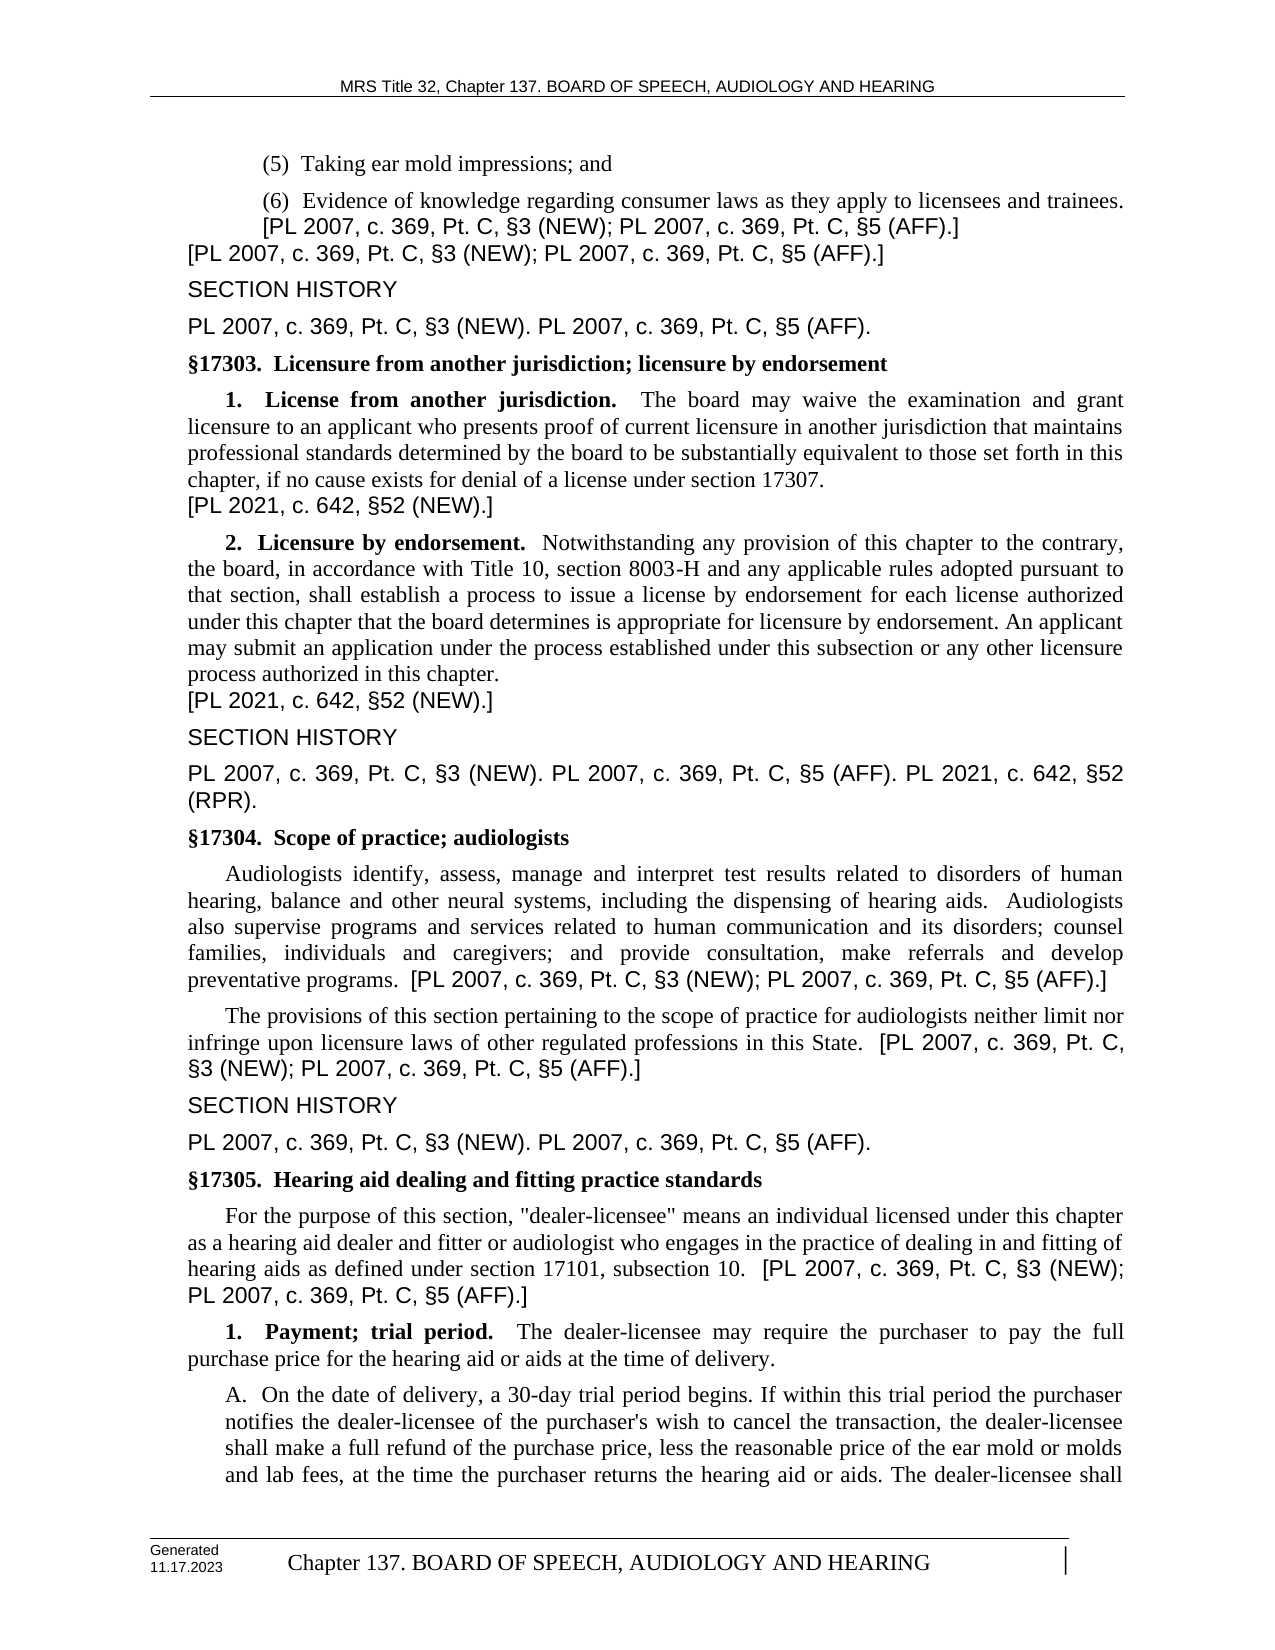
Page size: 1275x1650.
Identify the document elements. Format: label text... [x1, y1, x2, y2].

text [225, 1382, 1125, 1487]
text §17304. Scope of practice; audiologists [187, 823, 1125, 850]
text 1. Payment; trial period. The dealer-licensee may require the purchaser to pay the full purchase price for the hearing aid or aids at the time of delivery. [187, 1318, 1125, 1371]
text §17303. Licensure from another jurisdiction; licensure by endorsement [187, 350, 1125, 376]
text PL 2007, c. 369, Pt. C, §3 (NEW). PL 2007, c. 369, Pt. C, §5 (AFF). [187, 1129, 1125, 1155]
text PL 2007, c. 369, Pt. C, §3 (NEW). PL 2007, c. 369, Pt. C, §5 (AFF). [187, 313, 1125, 339]
text 1. License from another jurisdiction. The board may waive the examination and grant licensure to an applicant who presents proof of current licensure in another jurisdiction that maintains professional standards determined by the board to be substantially equivalent to those set forth in this chapter, if no cause exists for denial of a license under section 17307. [187, 387, 1125, 492]
text Audiologists identify, assess, manage and interpret test results related to disorders of human hearing, balance and other neural systems, including the dispensing of hearing aids. Audiologists also supervise programs and services related to human communication and its disorders; counsel families, individuals and caregivers; and provide consultation, make referrals and develop preventative programs. [PL 2007, c. 369, Pt. C, §3 (NEW); PL 2007, c. 369, Pt. C, §5 (AFF).] [187, 860, 1125, 992]
text (6) Evidence of knowledge regarding consumer laws as they apply to licensees and trainees. [PL 2007, c. 369, Pt. C, §3 (NEW); PL 2007, c. 369, Pt. C, §5 (AFF).] [262, 187, 1125, 239]
text [PL 2021, c. 642, §52 (NEW).] [187, 687, 1125, 713]
text SECTION HISTORY [187, 724, 1125, 750]
text §17305. Hearing aid dealing and fitting practice standards [187, 1166, 1125, 1192]
text [PL 2021, c. 642, §52 (NEW).] [187, 492, 1125, 518]
text For the purpose of this section, "dealer-licensee" means an individual licensed under this chapter as a hearing aid dealer and fitter or audiologist who engages in the practice of dealing in and fitting of hearing aids as defined under section 17101, subsection 10. [PL 2007, c. 369, Pt. C, §3 (NEW); PL 2007, c. 369, Pt. C, §5 (AFF).] [187, 1202, 1125, 1308]
text (5) Taking ear mold impressions; and [262, 150, 1125, 176]
text PL 2007, c. 369, Pt. C, §3 (NEW). PL 2007, c. 369, Pt. C, §5 (AFF). PL 2021, c. 642, §52 (RPR). [187, 760, 1125, 813]
text SECTION HISTORY [187, 276, 1125, 303]
text SECTION HISTORY [187, 1092, 1125, 1118]
text 2. Licensure by endorsement. Notwithstanding any provision of this chapter to the contrary, the board, in accordance with Title 10, section 8003‑H and any applicable rules adopted pursuant to that section, shall establish a process to issue a license by endorsement for each license authorized under this chapter that the board determines is appropriate for licensure by endorsement. An applicant may submit an application under the process established under this subsection or any other licensure process authorized in this chapter. [187, 529, 1125, 687]
text The provisions of this section pertaining to the scope of practice for audiologists neither limit nor infringe upon licensure laws of other regulated professions in this State. [PL 2007, c. 369, Pt. C, §3 (NEW); PL 2007, c. 369, Pt. C, §5 (AFF).] [187, 1003, 1125, 1082]
text [PL 2007, c. 369, Pt. C, §3 (NEW); PL 2007, c. 369, Pt. C, §5 (AFF).] [187, 239, 1125, 266]
